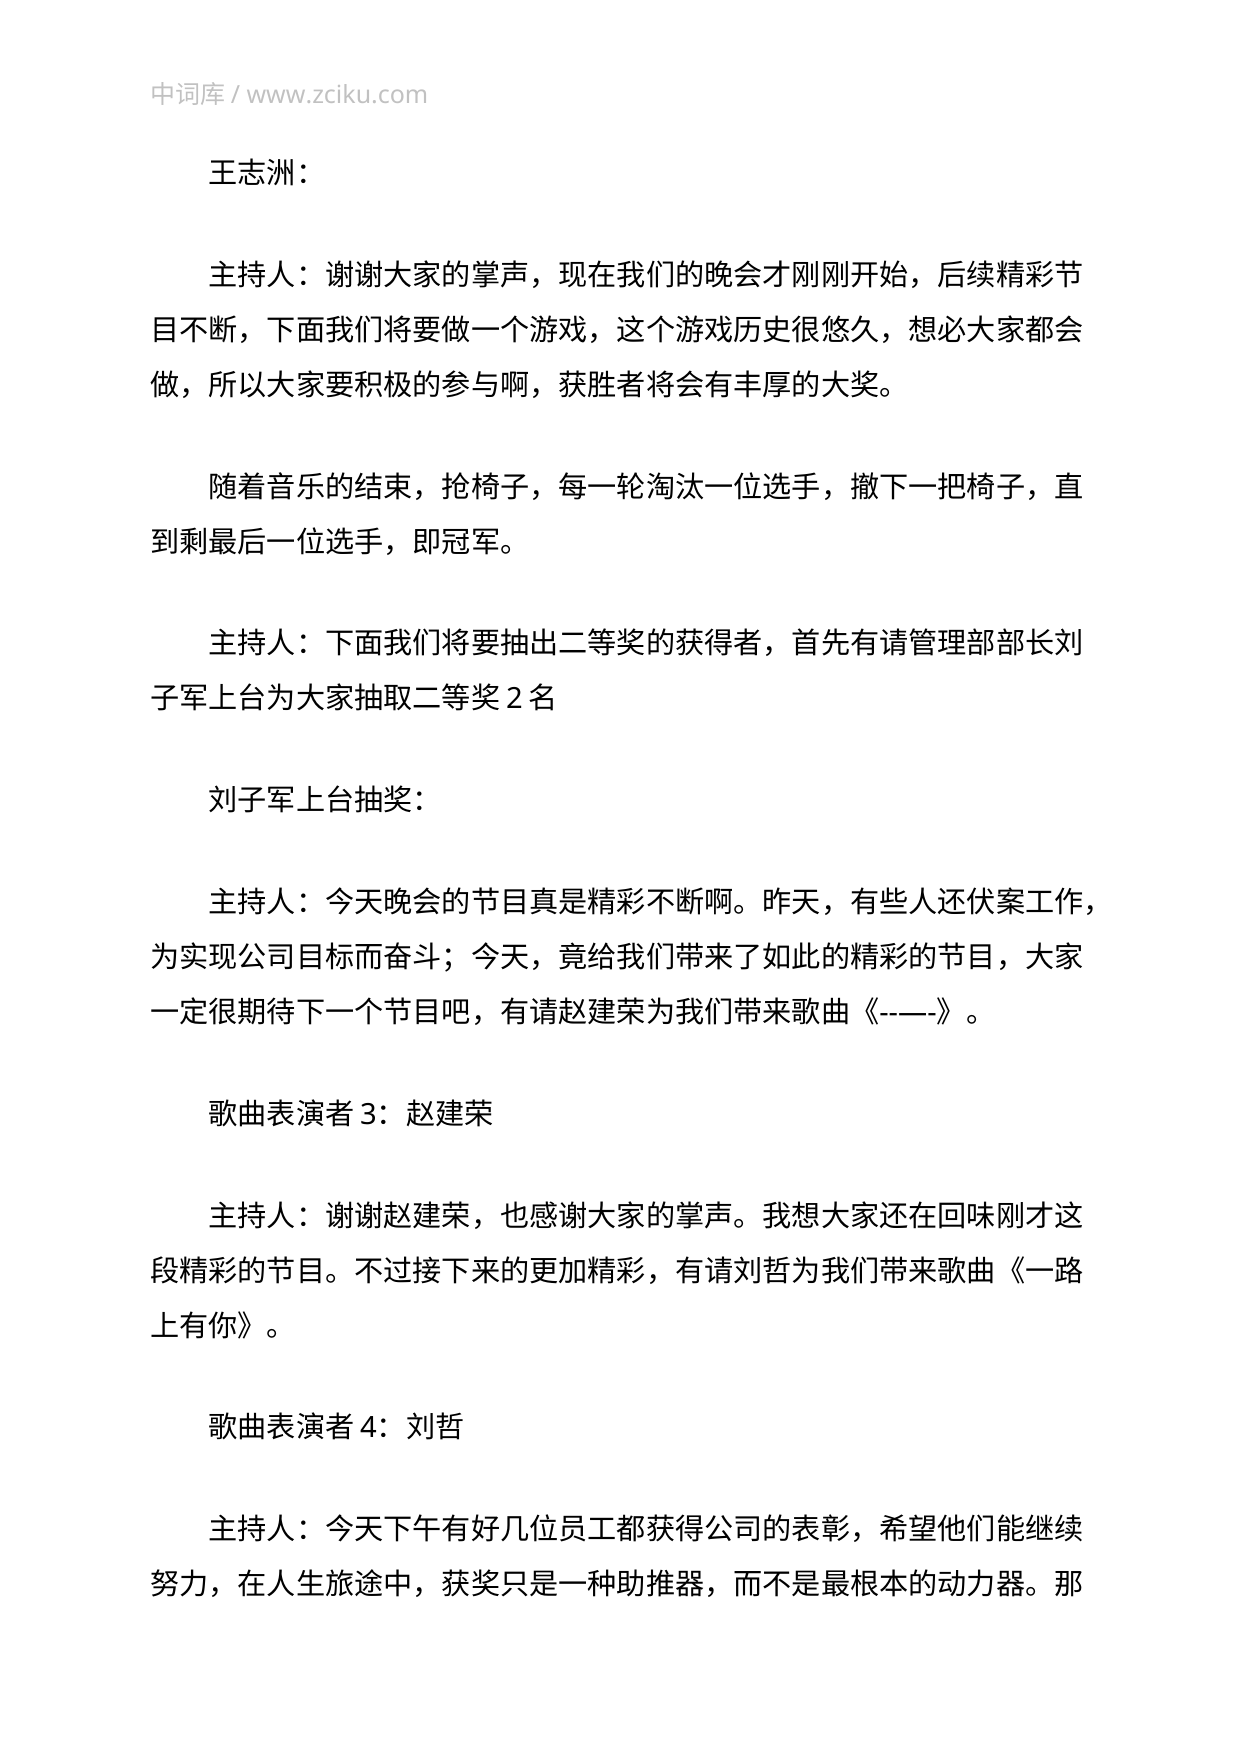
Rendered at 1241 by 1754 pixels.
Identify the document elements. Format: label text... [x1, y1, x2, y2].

text 主持人：今天晚会的节目真是精彩不断啊。昨天，有些人还伏案工作，为实现公司目标而奋斗；今天，竟给我们带来了如此的精彩的节目，大家一定很期待下一个节目吧，有请赵建荣为我们带来歌曲《--—-》。 [150, 879, 1090, 1031]
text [150, 1506, 1090, 1603]
text 随着音乐的结束，抢椅子，每一轮淘汰一位选手，撤下一把椅子，直到剩最后一位选手，即冠军。 [150, 463, 1090, 561]
text 刘子军上台抽奖： [150, 777, 1090, 819]
text 歌曲表演者3：赵建荣 [150, 1090, 1090, 1133]
text 主持人：谢谢赵建荣，也感谢大家的掌声。我想大家还在回味刚才这段精彩的节目。不过接下来的更加精彩，有请刘哲为我们带来歌曲《一路上有你》。 [150, 1192, 1090, 1344]
text 主持人：谢谢大家的掌声，现在我们的晚会才刚刚开始，后续精彩节目不断，下面我们将要做一个游戏，这个游戏历史很悠久，想必大家都会做，所以大家要积极的参与啊，获胜者将会有丰厚的大奖。 [150, 252, 1090, 404]
text 主持人：下面我们将要抽出二等奖的获得者，首先有请管理部部长刘子军上台为大家抽取二等奖2名 [150, 620, 1090, 717]
text 王志洲： [150, 150, 1090, 192]
text 歌曲表演者4：刘哲 [150, 1404, 1090, 1446]
